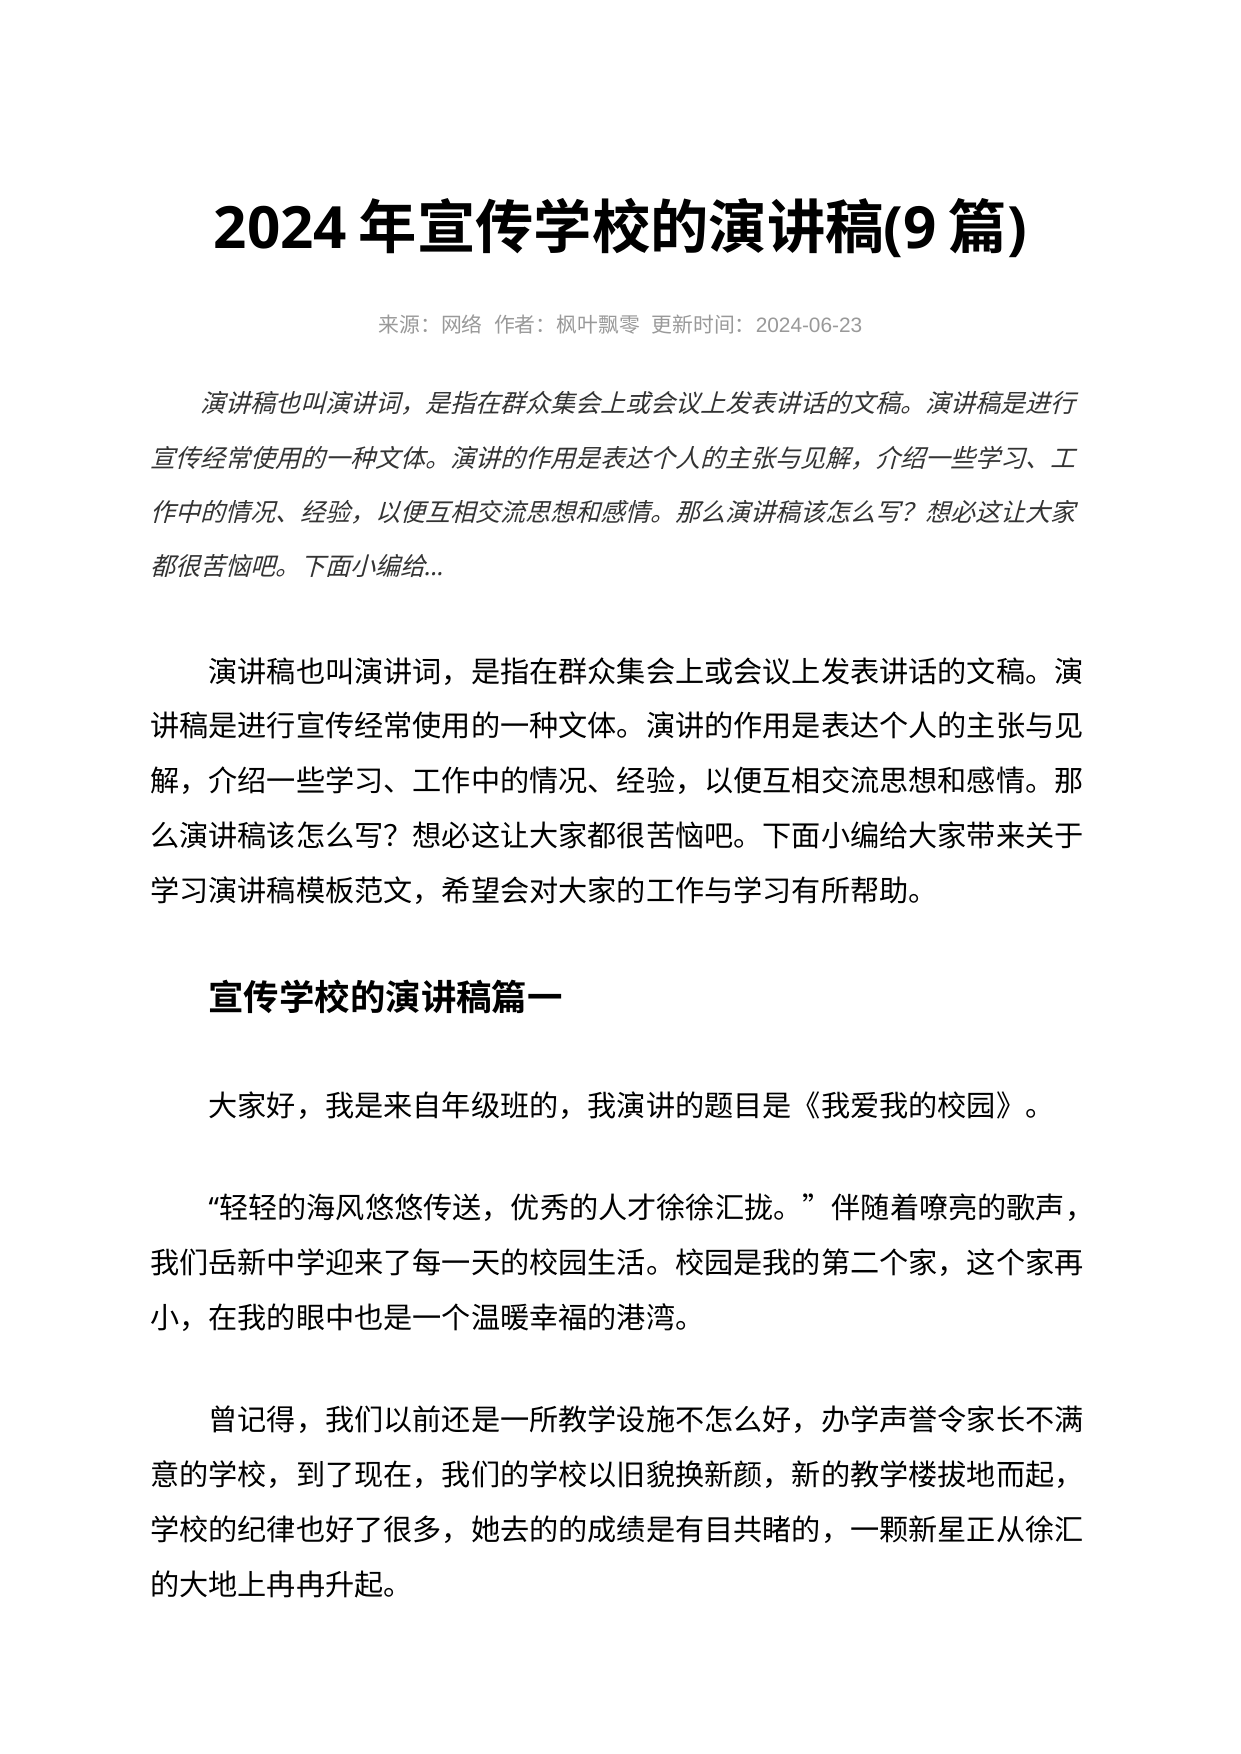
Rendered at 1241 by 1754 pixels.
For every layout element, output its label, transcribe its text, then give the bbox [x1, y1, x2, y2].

text 曾记得，我们以前还是一所教学设施不怎么好，办学声誉令家长不满意的学校，到了现在，我们的学校以旧貌换新颜，新的教学楼拔地而起，学校的纪律也好了很多，她去的的成绩是有目共睹的，一颗新星正从徐汇的大地上冉冉升起。 [150, 1396, 1090, 1603]
subtitle 2024年宣传学校的演讲稿(9篇) [150, 181, 1090, 266]
text “轻轻的海风悠悠传送，优秀的人才徐徐汇拢。”伴随着嘹亮的歌声，我们岳新中学迎来了每一天的校园生活。校园是我的第二个家，这个家再小，在我的眼中也是一个温暖幸福的港湾。 [150, 1185, 1090, 1337]
text 来源：网络 作者：枫叶飘零 更新时间：2024-06-23 [150, 313, 1090, 337]
text 大家好，我是来自年级班的，我演讲的题目是《我爱我的校园》。 [150, 1083, 1090, 1125]
text 演讲稿也叫演讲词，是指在群众集会上或会议上发表讲话的文稿。演讲稿是进行宣传经常使用的一种文体。演讲的作用是表达个人的主张与见解，介绍一些学习、工作中的情况、经验，以便互相交流思想和感情。那么演讲稿该怎么写？想必这让大家都很苦恼吧。下面小编给... [150, 384, 1090, 583]
text 演讲稿也叫演讲词，是指在群众集会上或会议上发表讲话的文稿。演讲稿是进行宣传经常使用的一种文体。演讲的作用是表达个人的主张与见解，介绍一些学习、工作中的情况、经验，以便互相交流思想和感情。那么演讲稿该怎么写？想必这让大家都很苦恼吧。下面小编给大家带来关于学习演讲稿模板范文，希望会对大家的工作与学习有所帮助。 [150, 648, 1090, 910]
text 宣传学校的演讲稿篇一 [150, 969, 1090, 1021]
